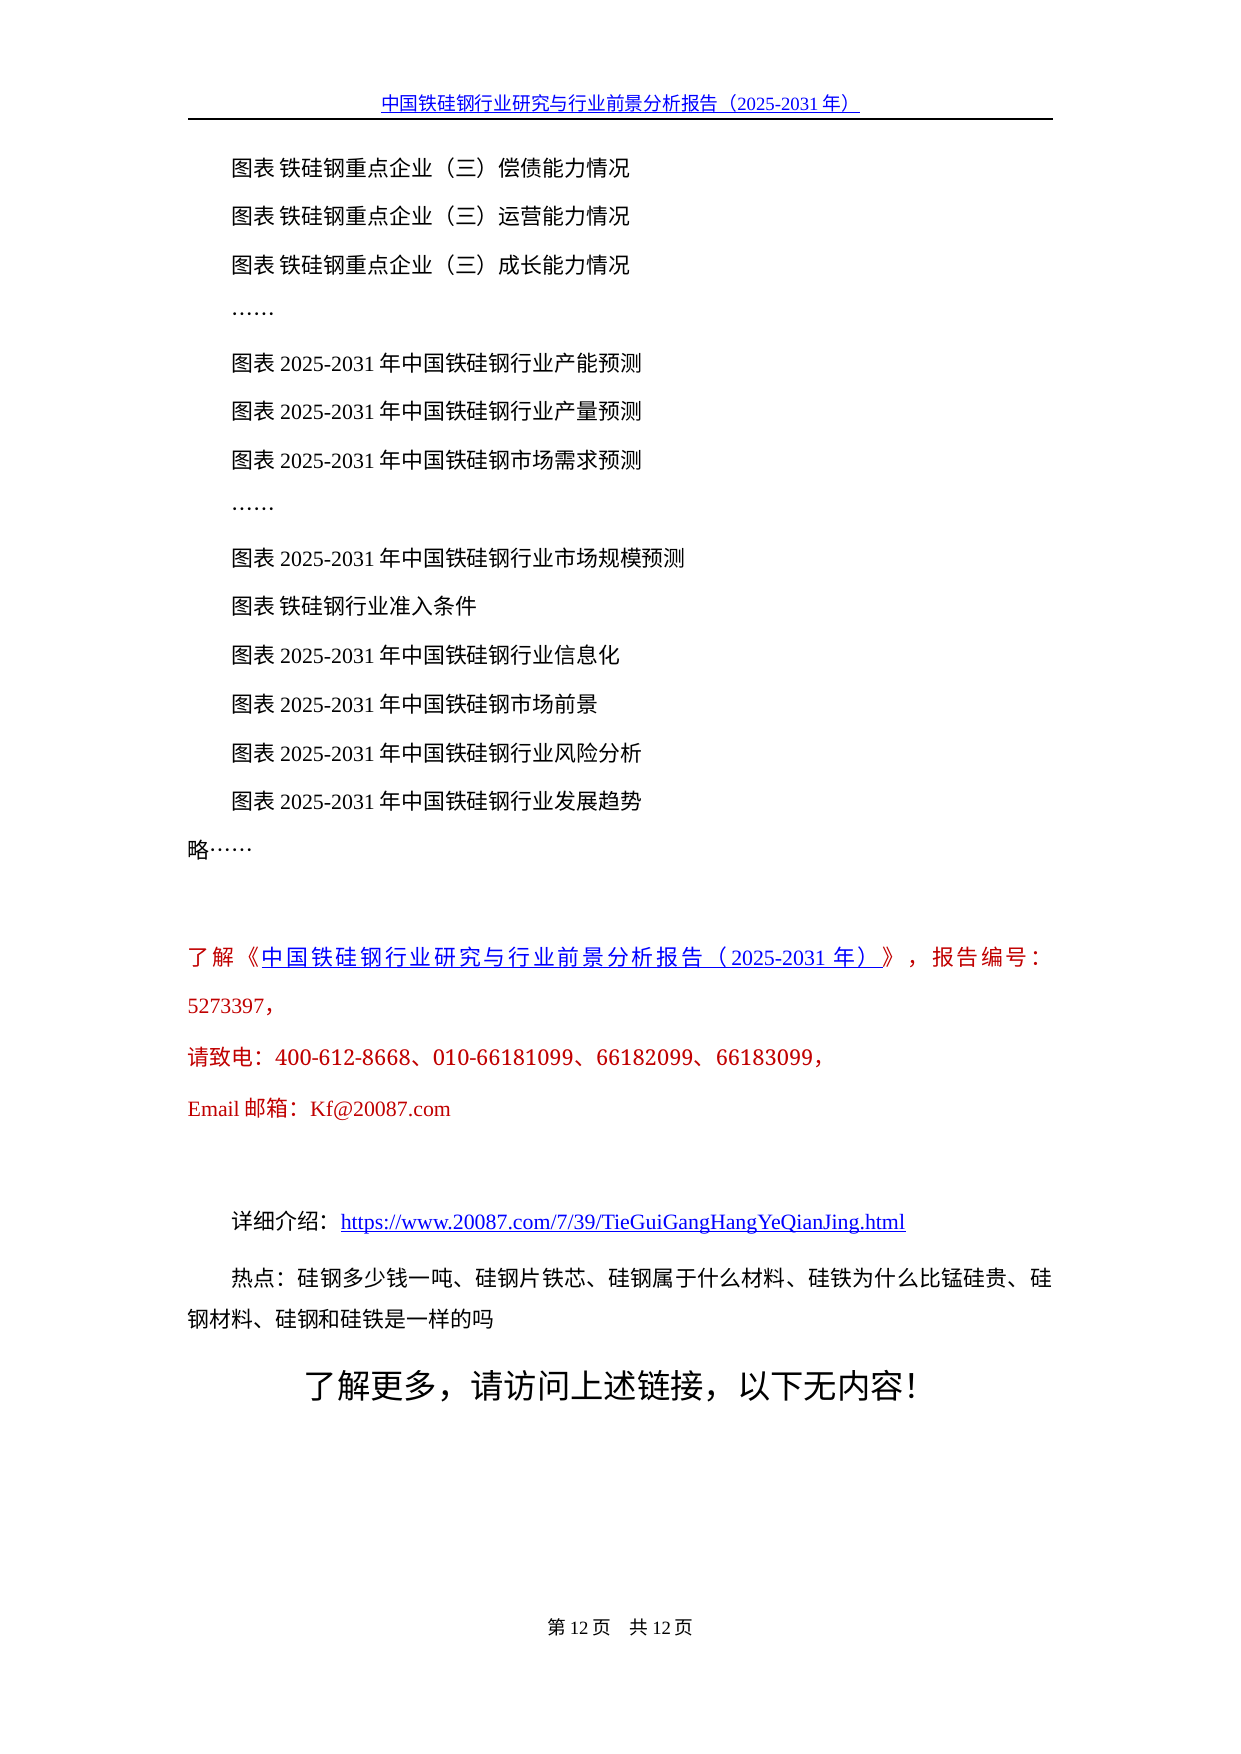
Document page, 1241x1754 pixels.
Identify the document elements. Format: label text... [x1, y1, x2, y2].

text 请致电：400-612-8668、010-66181099、66182099、66183099， [187, 1039, 1053, 1072]
text 详细介绍：https://www.20087.com/7/39/TieGuiGangHangYeQianJing.html [187, 1204, 1053, 1236]
title 了解更多，请访问上述链接，以下无内容！ [187, 1351, 1053, 1416]
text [187, 150, 1053, 865]
text 热点：硅钢多少钱一吨、硅钢片铁芯、硅钢属于什么材料、硅铁为什么比锰硅贵、硅钢材料、硅钢和硅铁是一样的吗 [187, 1261, 1053, 1334]
text Email邮箱：Kf@20087.com [187, 1091, 1053, 1123]
text 了解《中国铁硅钢行业研究与行业前景分析报告（2025-2031年）》，报告编号：5273397， [187, 939, 1053, 1020]
